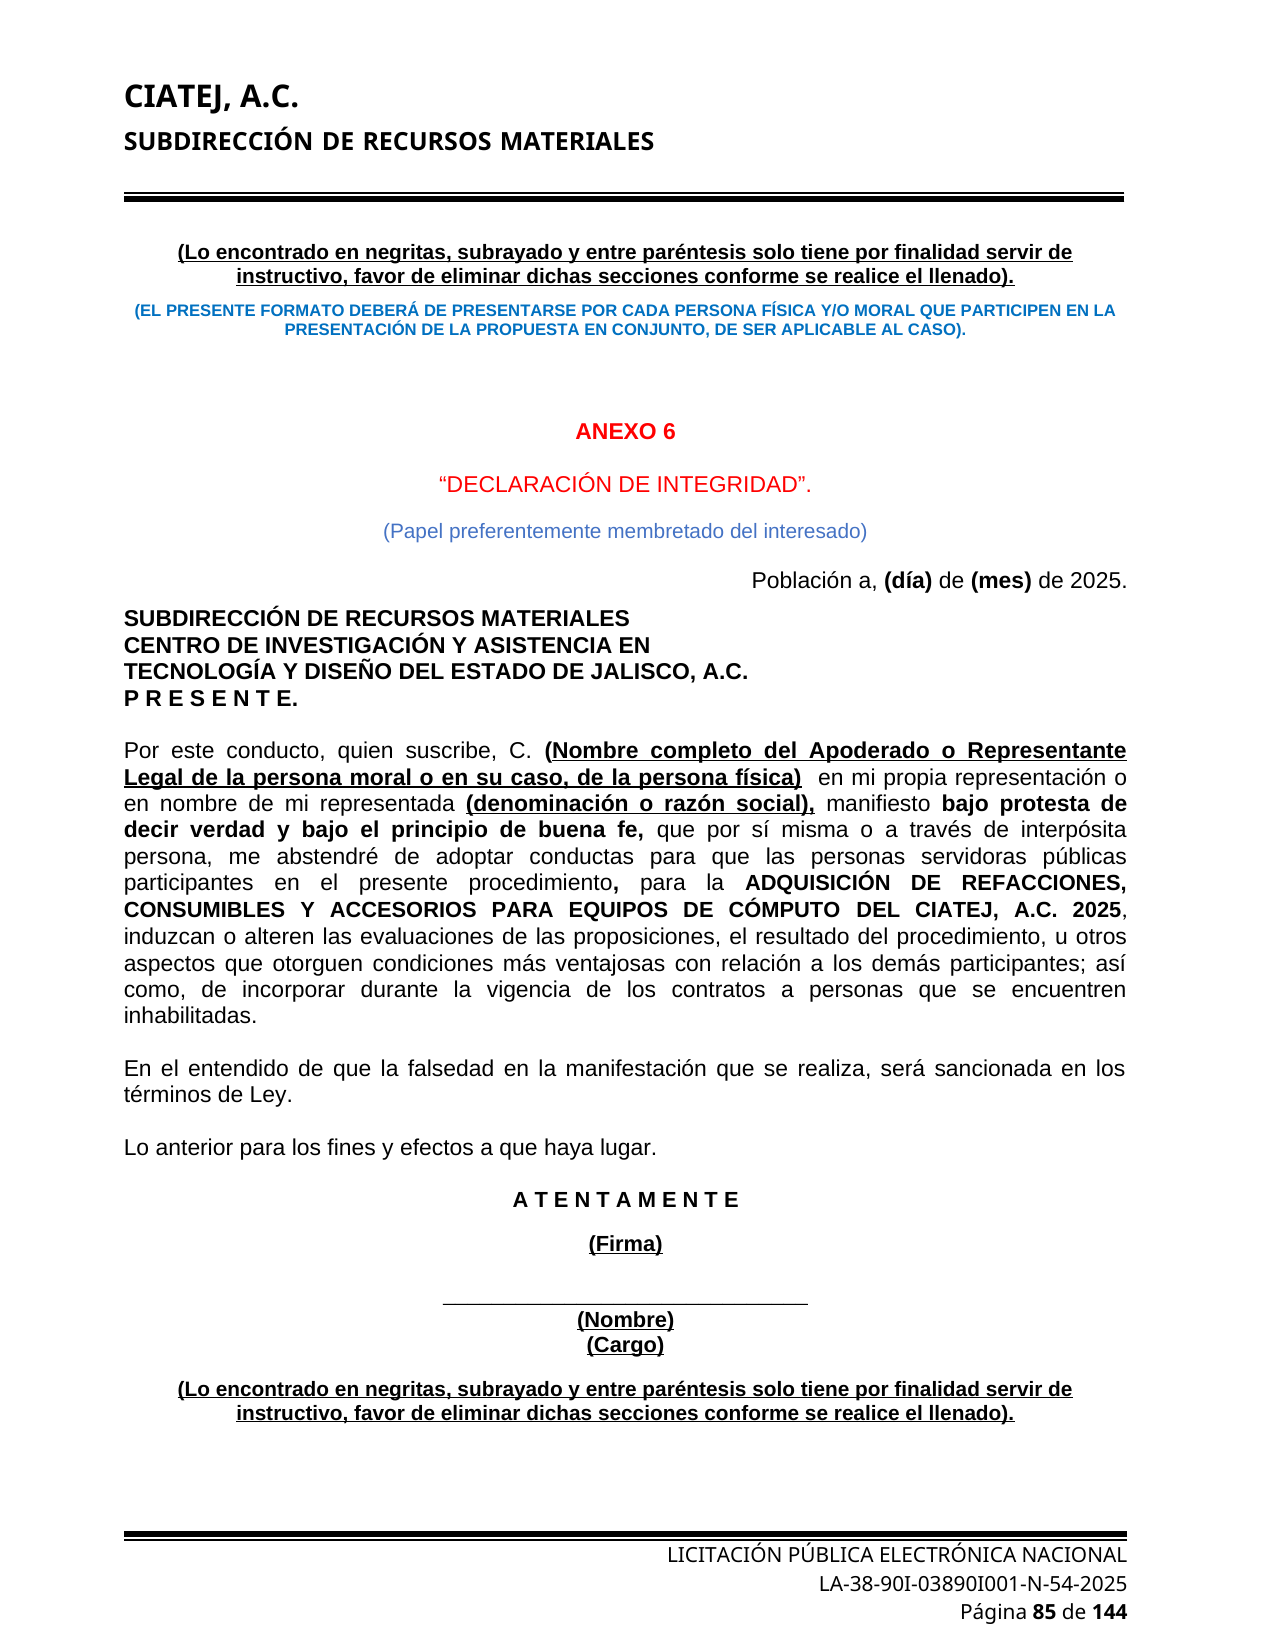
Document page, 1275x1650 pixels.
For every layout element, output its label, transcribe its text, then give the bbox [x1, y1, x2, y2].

text (Lo encontrado en negritas, subrayado y entre paréntesis solo tiene por finalidad servir de instructivo, favor de eliminar dichas secciones conforme se realice el llenado). [123, 240, 1127, 288]
text Población a, (día) de (mes) de 2025. [123, 567, 1127, 593]
text Por este conducto, quien suscribe, C. (Nombre completo del Apoderado o Representante Legal de la persona moral o en su caso, de la persona física) en mi propia representación o en nombre de mi representada (denominación o razón social), manifiesto bajo protesta de decir verdad y bajo el principio de buena fe, que por sí misma o a través de interpósita persona, me abstendré de adoptar conductas para que las personas servidoras públicas participantes en el presente procedimiento, para la ADQUISICIÓN DE REFACCIONES, CONSUMIBLES Y ACCESORIOS PARA EQUIPOS DE CÓMPUTO DEL CIATEJ, A.C. 2025, induzcan o alteren las evaluaciones de las proposiciones, el resultado del procedimiento, u otros aspectos que otorguen condiciones más ventajosas con relación a los demás participantes; así como, de incorporar durante la vigencia de los contratos a personas que se encuentren inhabilitadas. [123, 737, 1127, 1029]
text En el entendido de que la falsedad en la manifestación que se realiza, será sancionada en los términos de Ley. [123, 1055, 1127, 1108]
text ANEXO 6 [123, 418, 1127, 444]
text TECNOLOGÍA Y DISEÑO DEL ESTADO DE JALISCO, A.C. [123, 658, 1127, 684]
text A T E N T A M E N T E [123, 1187, 1127, 1212]
text (EL PRESENTE FORMATO DEBERÁ DE PRESENTARSE POR CADA PERSONA FÍSICA Y/O MORAL QUE PARTICIPEN EN LA PRESENTACIÓN DE LA PROPUESTA EN CONJUNTO, DE SER APLICABLE AL CASO). [123, 301, 1127, 339]
text Lo anterior para los fines y efectos a que haya lugar. [123, 1134, 1127, 1161]
text CENTRO DE INVESTIGACIÓN Y ASISTENCIA EN [123, 632, 1127, 658]
text (Lo encontrado en negritas, subrayado y entre paréntesis solo tiene por finalidad servir de instructivo, favor de eliminar dichas secciones conforme se realice el llenado). [123, 1376, 1127, 1424]
text (Nombre) [123, 1307, 1127, 1332]
text ______________________________ [123, 1282, 1127, 1307]
text (Papel preferentemente membretado del interesado) [123, 519, 1127, 543]
text SUBDIRECCIÓN DE RECURSOS MATERIALES [123, 605, 1127, 632]
text (Firma) [123, 1231, 1127, 1256]
text P R E S E N T E. [123, 684, 1127, 711]
text “DECLARACIÓN DE INTEGRIDAD”. [123, 471, 1127, 497]
text (Cargo) [123, 1332, 1127, 1357]
